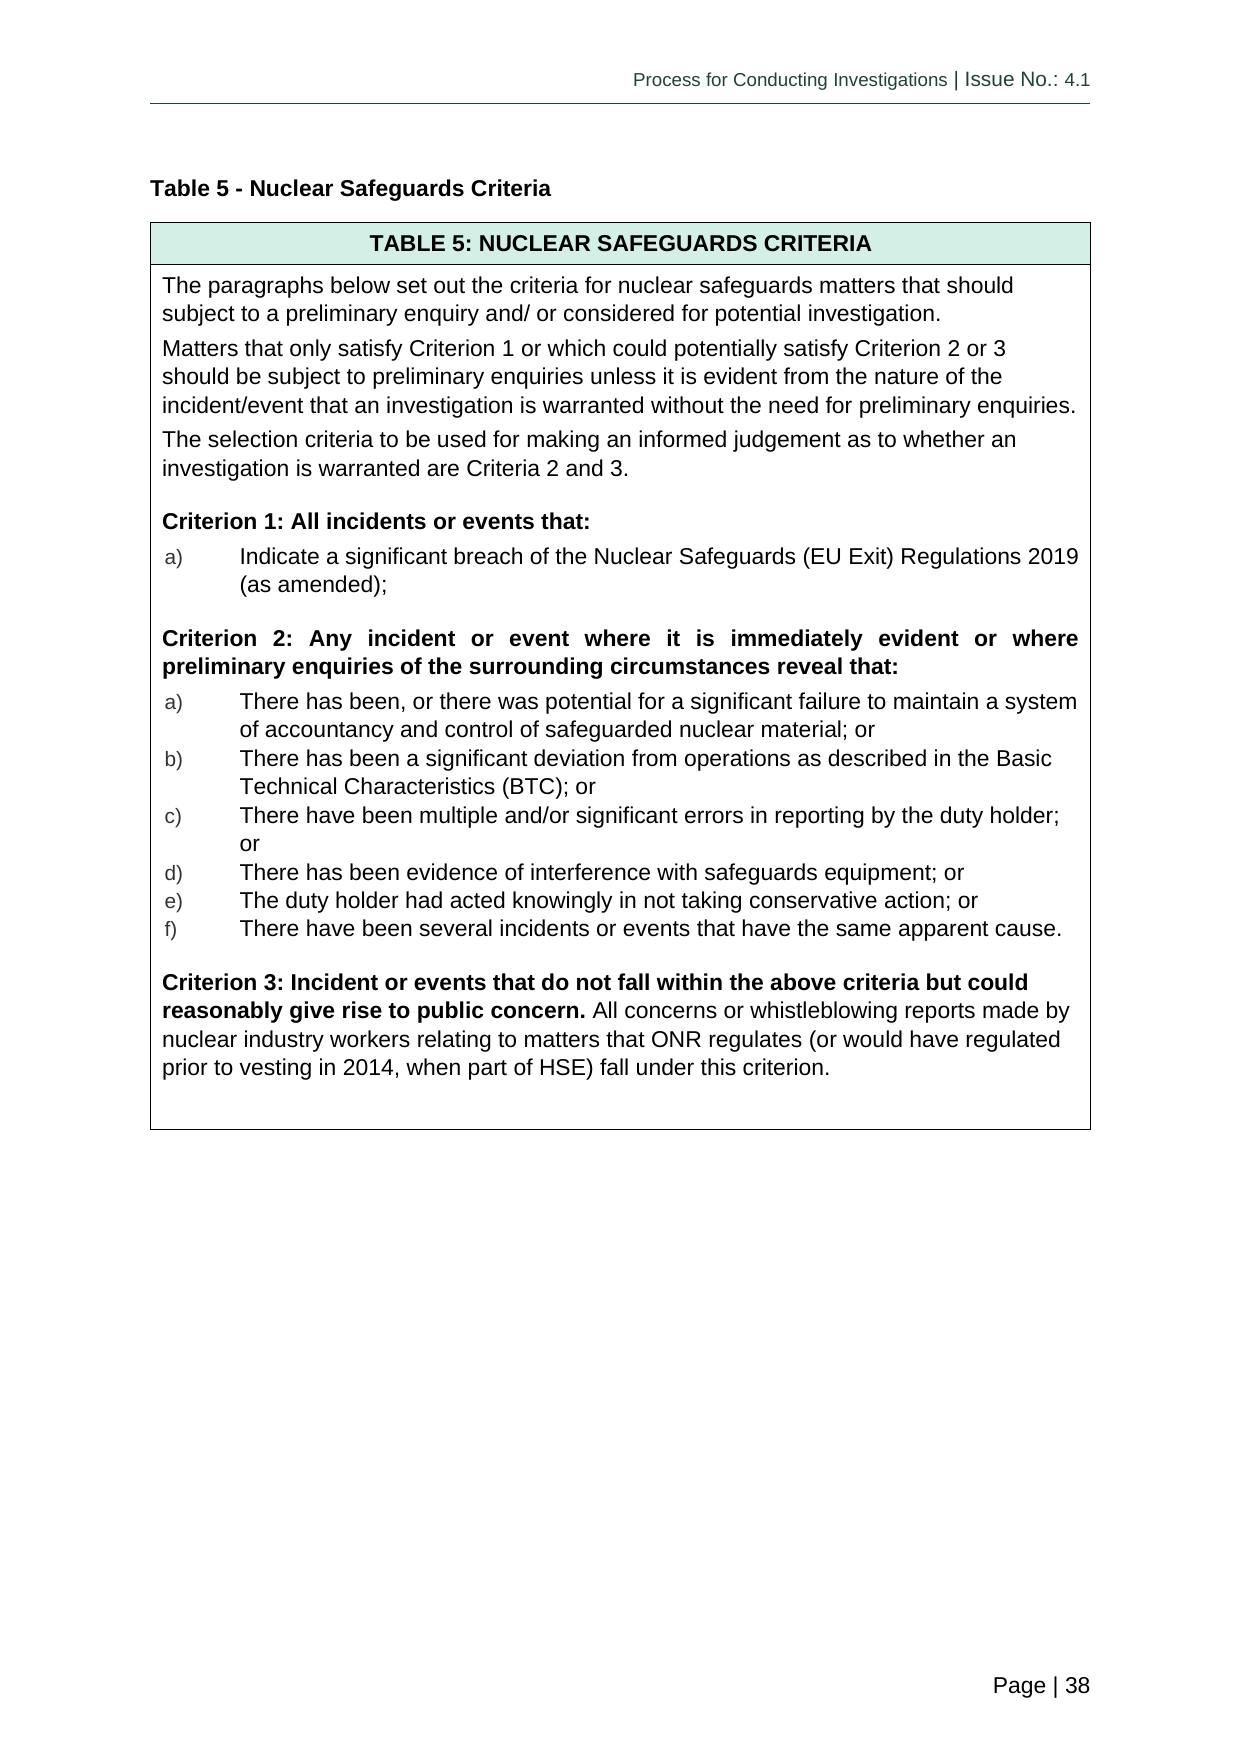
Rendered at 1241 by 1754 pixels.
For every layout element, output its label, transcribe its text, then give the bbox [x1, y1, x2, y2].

table_header TABLE 5: NUCLEAR SAFEGUARDS CRITERIA [151, 223, 1090, 264]
text Table 5 - Nuclear Safeguards Criteria [150, 175, 1090, 201]
table_cell The paragraphs below set out the criteria for nuclear safeguards matters that should subject to a preliminary enquiry and/ or considered for potential investigation. Matters that only satisfy Criterion 1 or which could potentially satisfy Criterion 2 or 3 should be subject to preliminary enquiries unless it is evident from the nature of the incident/event that an investigation is warranted without the need for preliminary enquiries. The selection criteria to be used for making an informed judgement as to whether an investigation is warranted are Criteria 2 and 3. Criterion 1: All incidents or events that: Indicate a significant breach of the Nuclear Safeguards (EU Exit) Regulations 2019 (as amended); Criterion 2: Any incident or event where it is immediately evident or where preliminary enquiries of the surrounding circumstances reveal that: There has been, or there was potential for a significant failure to maintain a system of accountancy and control of safeguarded nuclear material; or There has been a significant deviation from operations as described in the Basic Technical Characteristics (BTC); or There have been multiple and/or significant errors in reporting by the duty holder; or There has been evidence of interference with safeguards equipment; or The duty holder had acted knowingly in not taking conservative action; or There have been several incidents or events that have the same apparent cause. Criterion 3: Incident or events that do not fall within the above criteria but could reasonably give rise to public concern. All concerns or whistleblowing reports made by nuclear industry workers relating to matters that ONR regulates (or would have regulated prior to vesting in 2014, when part of HSE) fall under this criterion. [151, 265, 1090, 1128]
